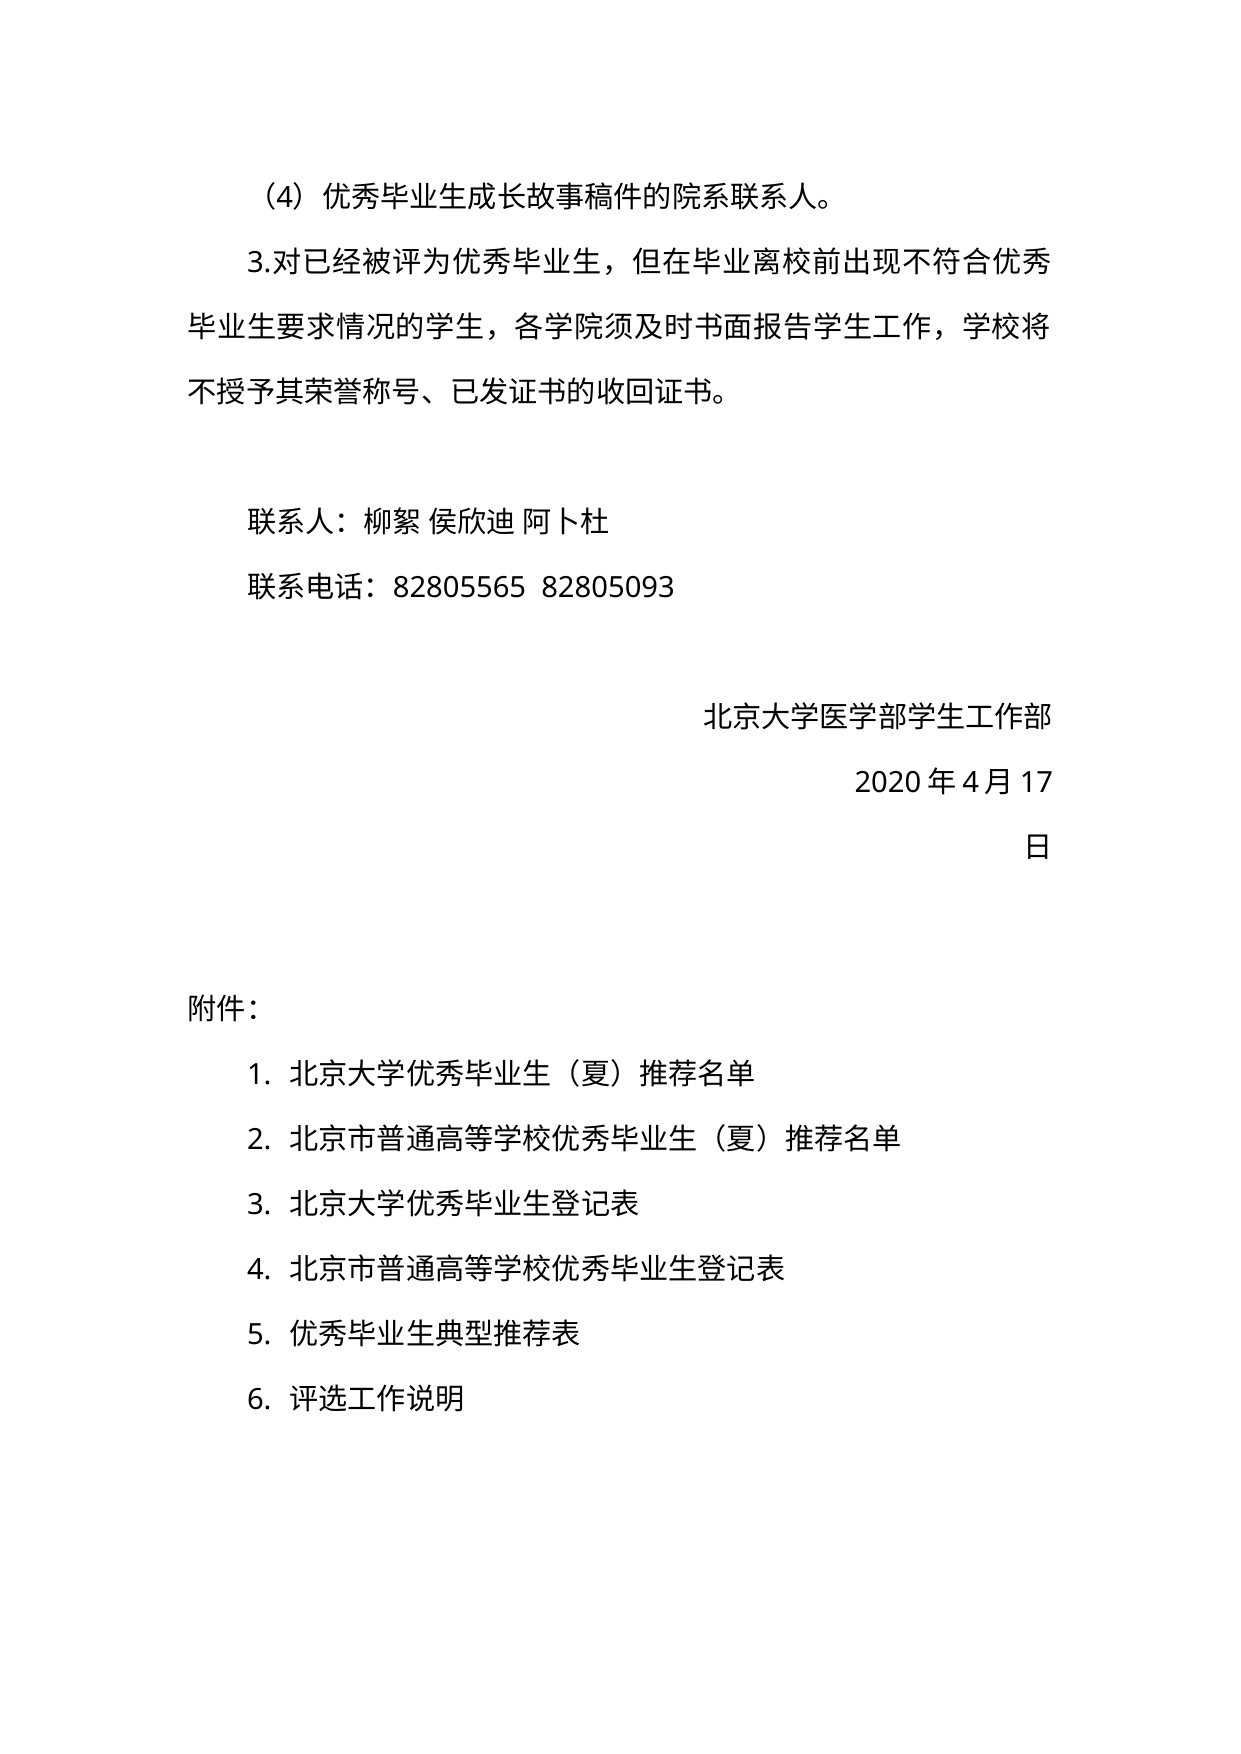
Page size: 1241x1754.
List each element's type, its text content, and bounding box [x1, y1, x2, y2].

list 北京市普通高等学校优秀毕业生（夏）推荐名单 [247, 1104, 1053, 1169]
text 联系人：柳絮 侯欣迪 阿卜杜 [187, 487, 1053, 552]
text 附件： [187, 974, 1053, 1039]
text （4）优秀毕业生成长故事稿件的院系联系人。 [187, 162, 1053, 227]
list 优秀毕业生典型推荐表 [247, 1299, 1053, 1364]
text 3.对已经被评为优秀毕业生，但在毕业离校前出现不符合优秀毕业生要求情况的学生，各学院须及时书面报告学生工作，学校将不授予其荣誉称号、已发证书的收回证书。 [187, 227, 1053, 422]
list 北京市普通高等学校优秀毕业生登记表 [247, 1234, 1053, 1299]
list 北京大学优秀毕业生登记表 [247, 1169, 1053, 1234]
list 评选工作说明 [247, 1364, 1053, 1429]
text 2020年4月17日 [198, 747, 1053, 877]
text 联系电话：82805565 82805093 [187, 552, 1053, 617]
list 北京大学优秀毕业生（夏）推荐名单 [247, 1039, 1053, 1104]
text 北京大学医学部学生工作部 [187, 682, 1053, 747]
